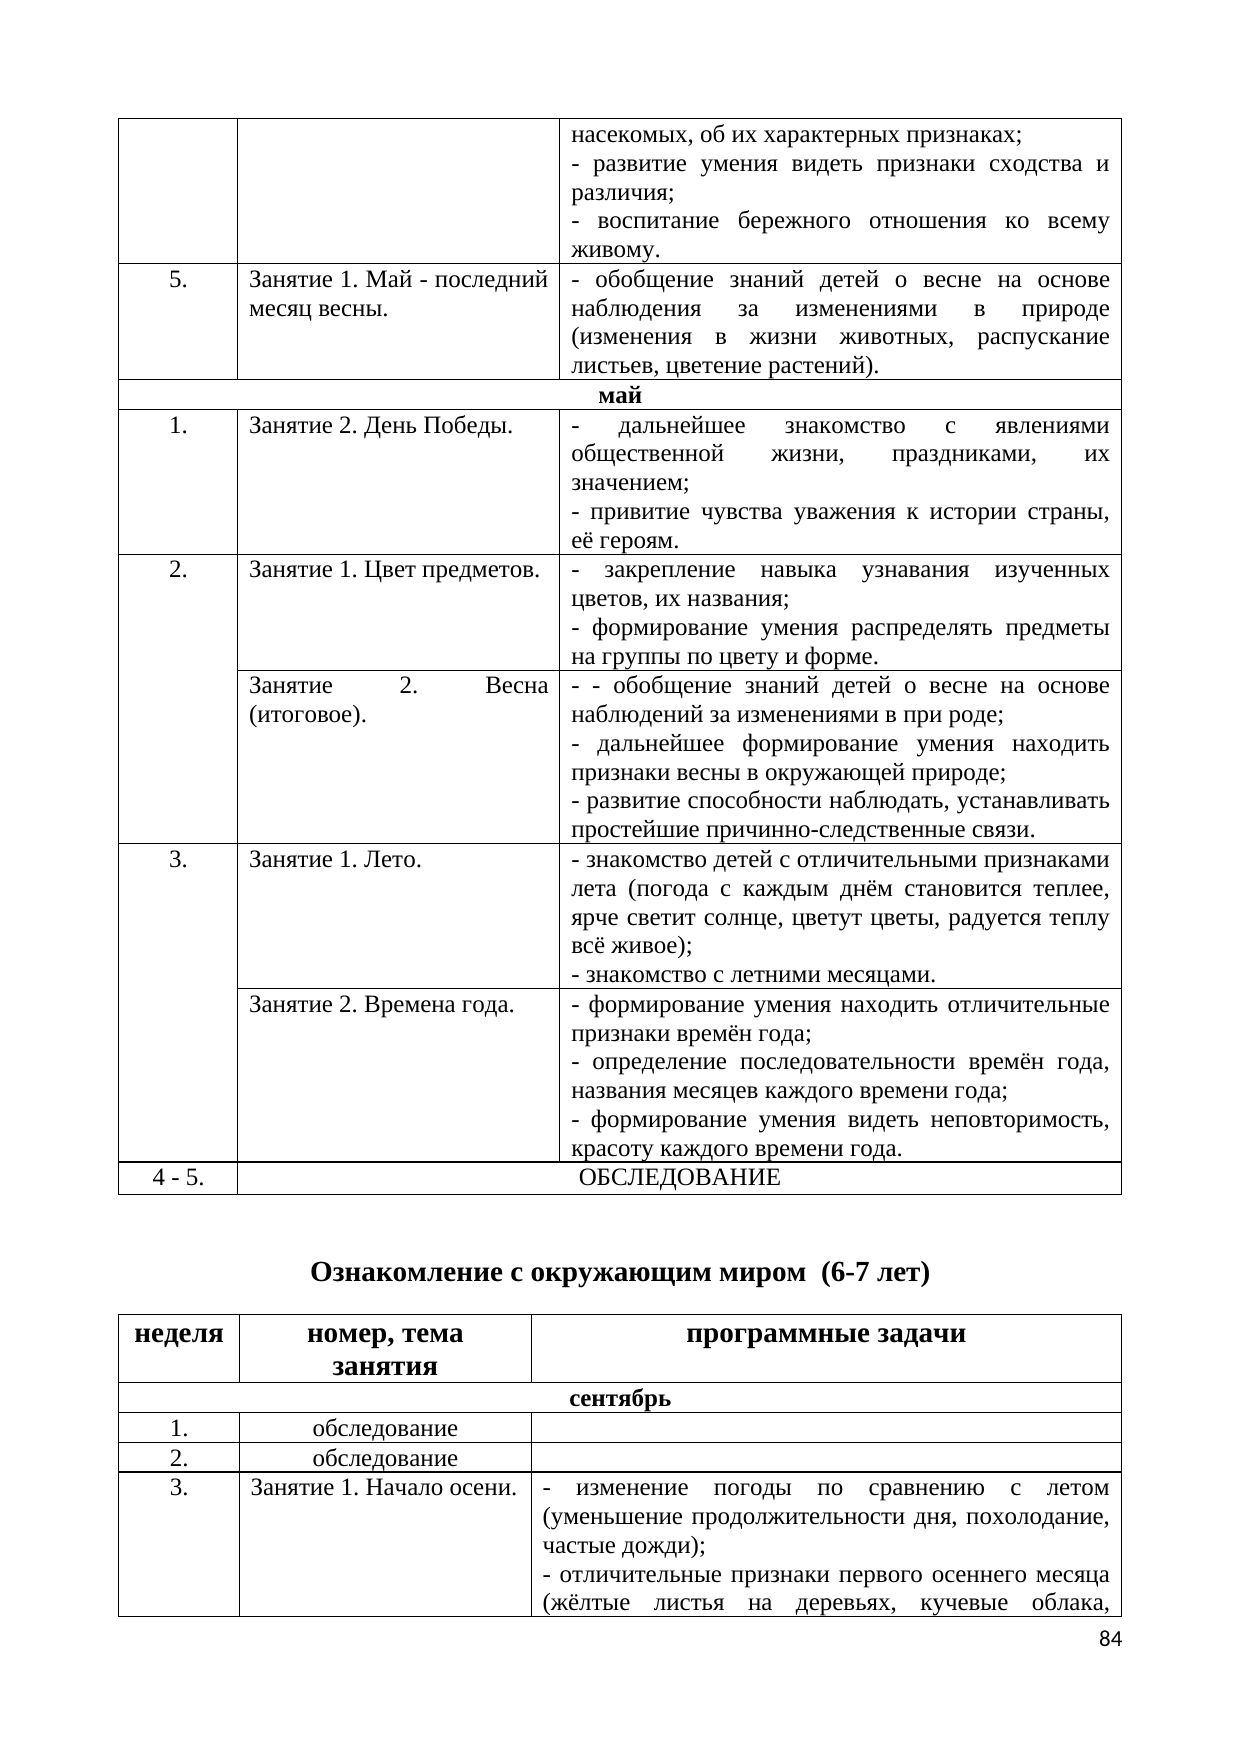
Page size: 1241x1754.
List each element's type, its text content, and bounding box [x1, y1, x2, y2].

table_cell 1. [119, 1413, 239, 1442]
table_cell Занятие 1. Лето. [238, 844, 559, 988]
table_cell 3. [119, 844, 237, 1161]
table_cell май [119, 380, 1121, 409]
table_cell 5. [119, 264, 237, 379]
table_cell - обобщение знаний детей о весне на основе наблюдения за изменениями в природе (изменения в жизни животных, распускание листьев, цветение растений). [560, 264, 1121, 379]
table_cell - дальнейшее знакомство с явлениями общественной жизни, праздниками, их значением; - привитие чувства уважения к истории страны, её героям. [560, 410, 1121, 553]
table_cell 2. [119, 1443, 239, 1471]
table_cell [240, 1473, 531, 1616]
text Ознакомление с окружающим миром (6-7 лет) [118, 1254, 1122, 1288]
table_cell Занятие 2. Весна (итоговое). [238, 671, 559, 843]
table_cell 3. [119, 1473, 239, 1616]
table_cell [532, 1413, 1121, 1442]
table_header программные задачи [532, 1315, 1121, 1382]
table_header номер, тема занятия [240, 1315, 531, 1382]
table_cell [560, 119, 1121, 263]
table_cell обследование [240, 1413, 531, 1442]
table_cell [532, 1473, 1121, 1616]
table_cell Занятие 1. Цвет предметов. [238, 555, 559, 669]
table_cell - закрепление навыка узнавания изученных цветов, их названия; - формирование умения распределять предметы на группы по цвету и форме. [560, 555, 1121, 669]
table_cell [532, 1443, 1121, 1471]
table_cell 4 - 5. [119, 1163, 237, 1194]
table_cell - - обобщение знаний детей о весне на основе наблюдений за изменениями в при роде; - дальнейшее формирование умения находить признаки весны в окружающей природе; - развитие способности наблюдать, устанавливать простейшие причинно-следственные связи. [560, 671, 1121, 843]
table_cell Занятие 2. Времена года. [238, 989, 559, 1161]
table_cell Занятие 1. Май - последний месяц весны. [238, 264, 559, 379]
table_cell - знакомство детей с отличительными признаками лета (погода с каждым днём становится теплее, ярче светит солнце, цветут цветы, радуется теплу всё живое); - знакомство с летними месяцами. [560, 844, 1121, 988]
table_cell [238, 119, 559, 263]
table_header неделя [119, 1315, 239, 1382]
table_cell обследование [240, 1443, 531, 1471]
table_cell - формирование умения находить отличительные признаки времён года; - определение последовательности времён года, названия месяцев каждого времени года; - формирование умения видеть неповторимость, красоту каждого времени года. [560, 989, 1121, 1161]
table_cell Занятие 2. День Победы. [238, 410, 559, 553]
table_cell ОБСЛЕДОВАНИЕ [238, 1163, 1121, 1194]
table_cell сентябрь [119, 1383, 1121, 1412]
table_cell 1. [119, 410, 237, 553]
table_cell 2. [119, 555, 237, 843]
